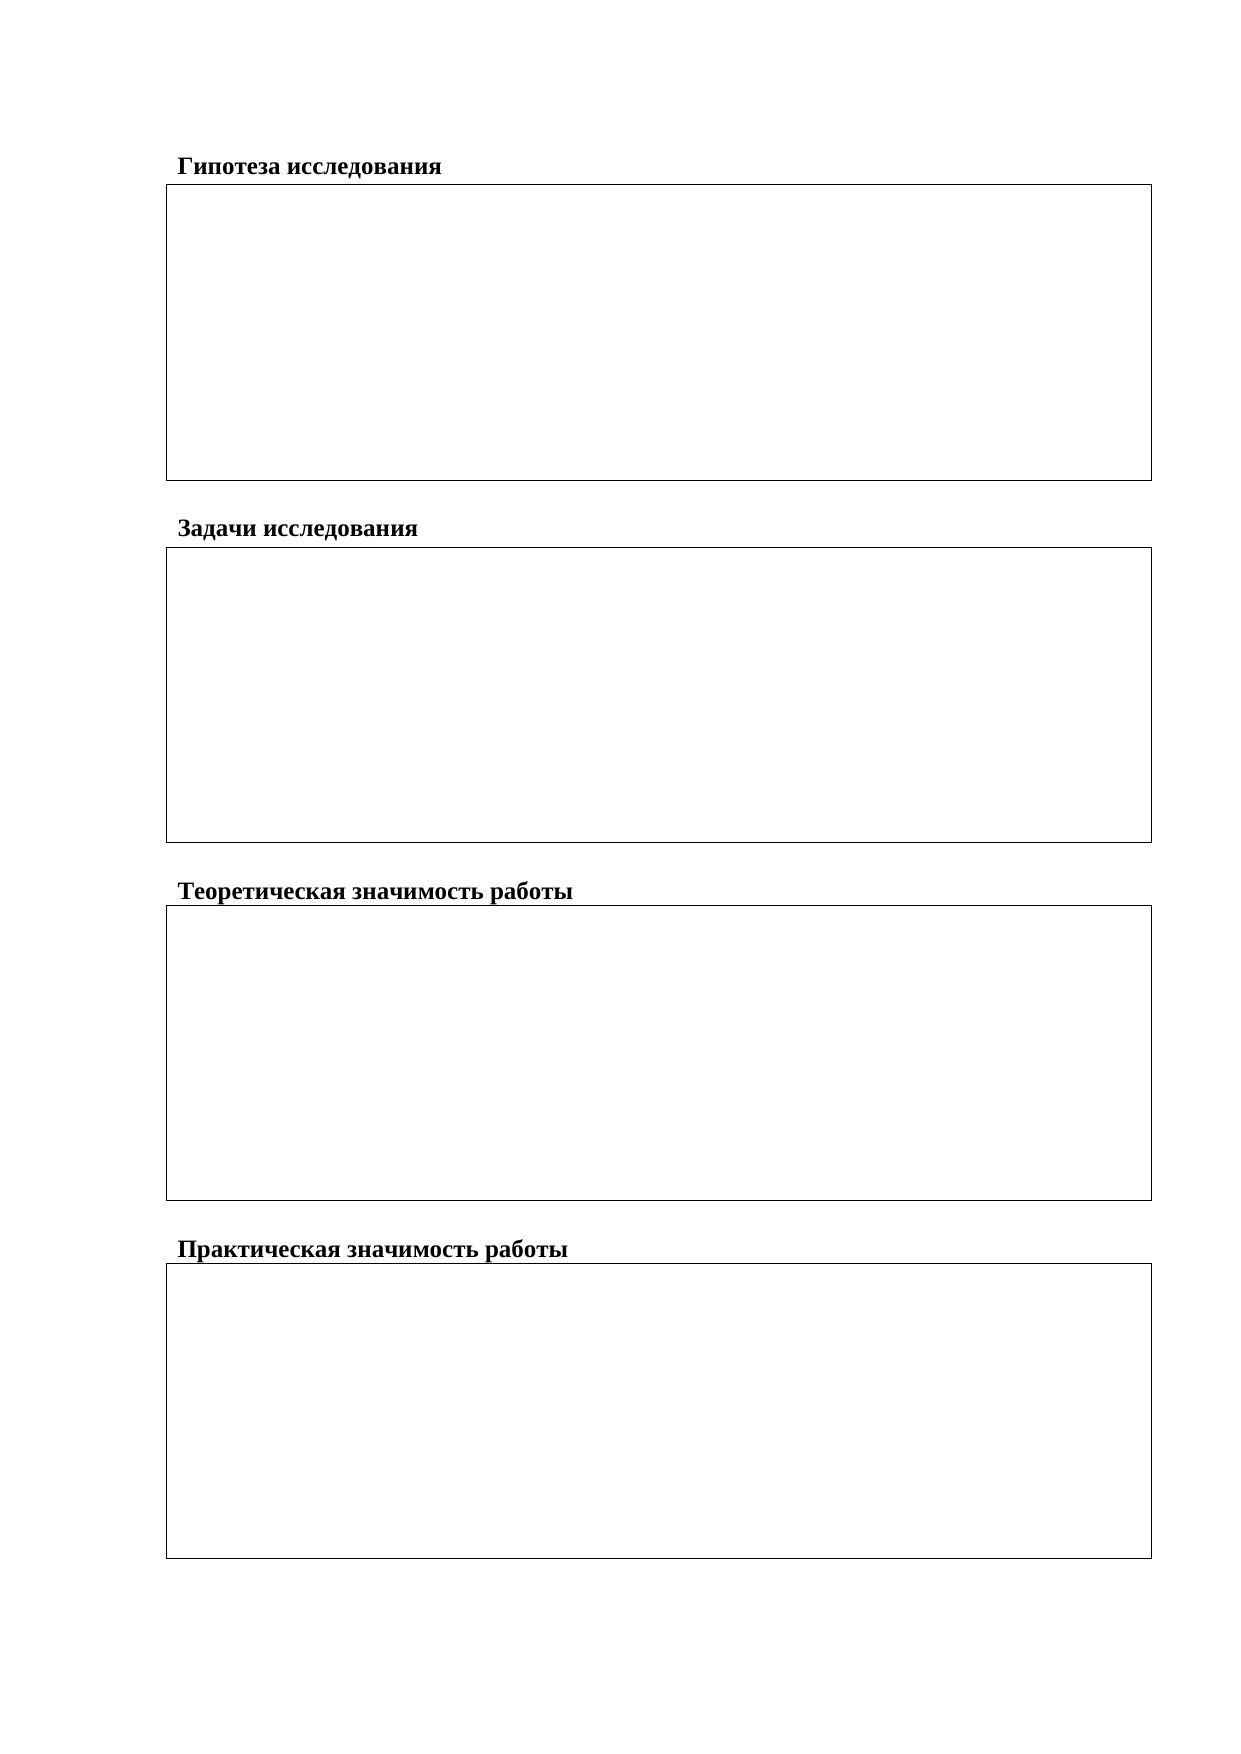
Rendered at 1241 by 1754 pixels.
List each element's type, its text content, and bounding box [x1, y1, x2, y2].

text Гипотеза исследования [177, 151, 1152, 180]
text Теоретическая значимость работы [177, 876, 1152, 905]
table_header [167, 185, 1151, 479]
text Практическая значимость работы [177, 1234, 1152, 1263]
table_header [167, 906, 1151, 1200]
text Задачи исследования [177, 513, 1152, 542]
table_header [167, 548, 1151, 842]
table_header [167, 1264, 1151, 1558]
